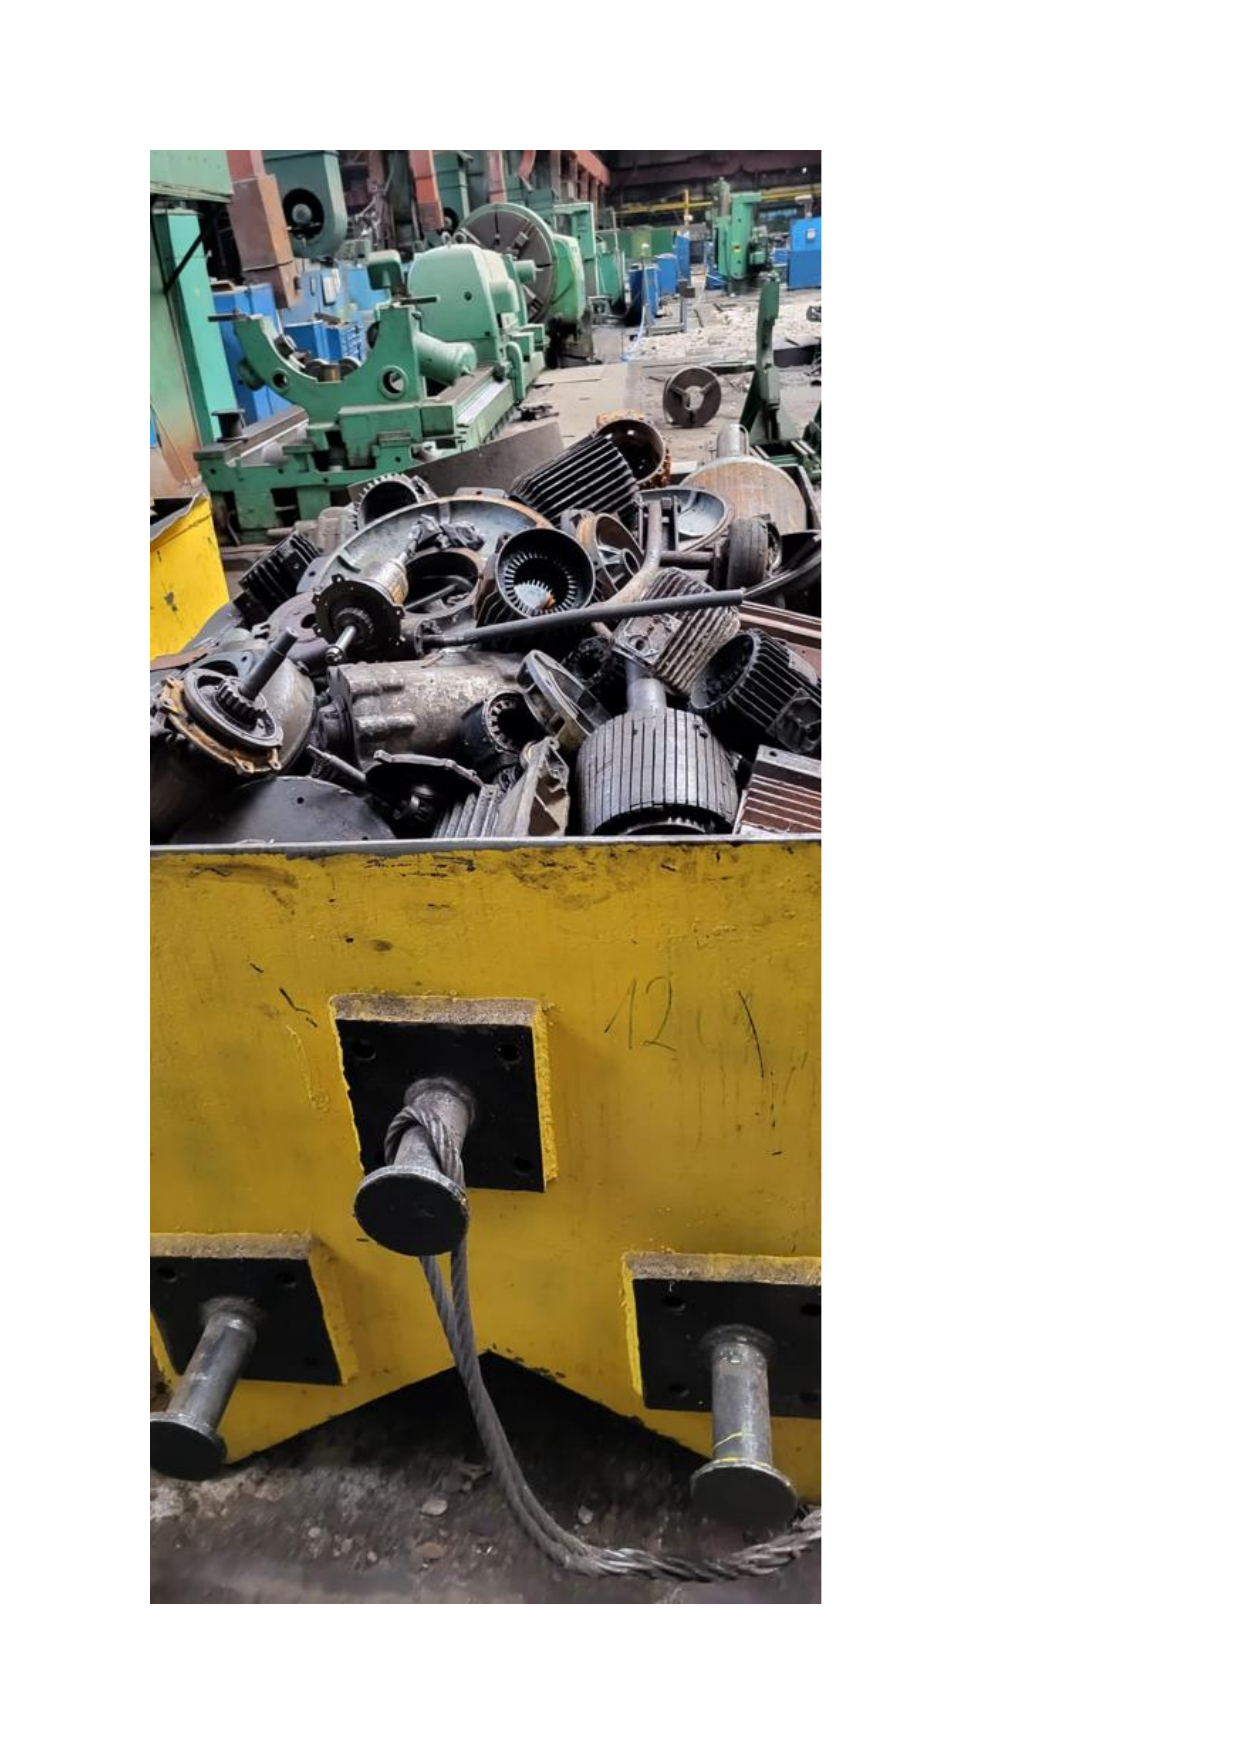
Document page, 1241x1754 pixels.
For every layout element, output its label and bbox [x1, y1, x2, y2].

picture [150, 150, 822, 1604]
